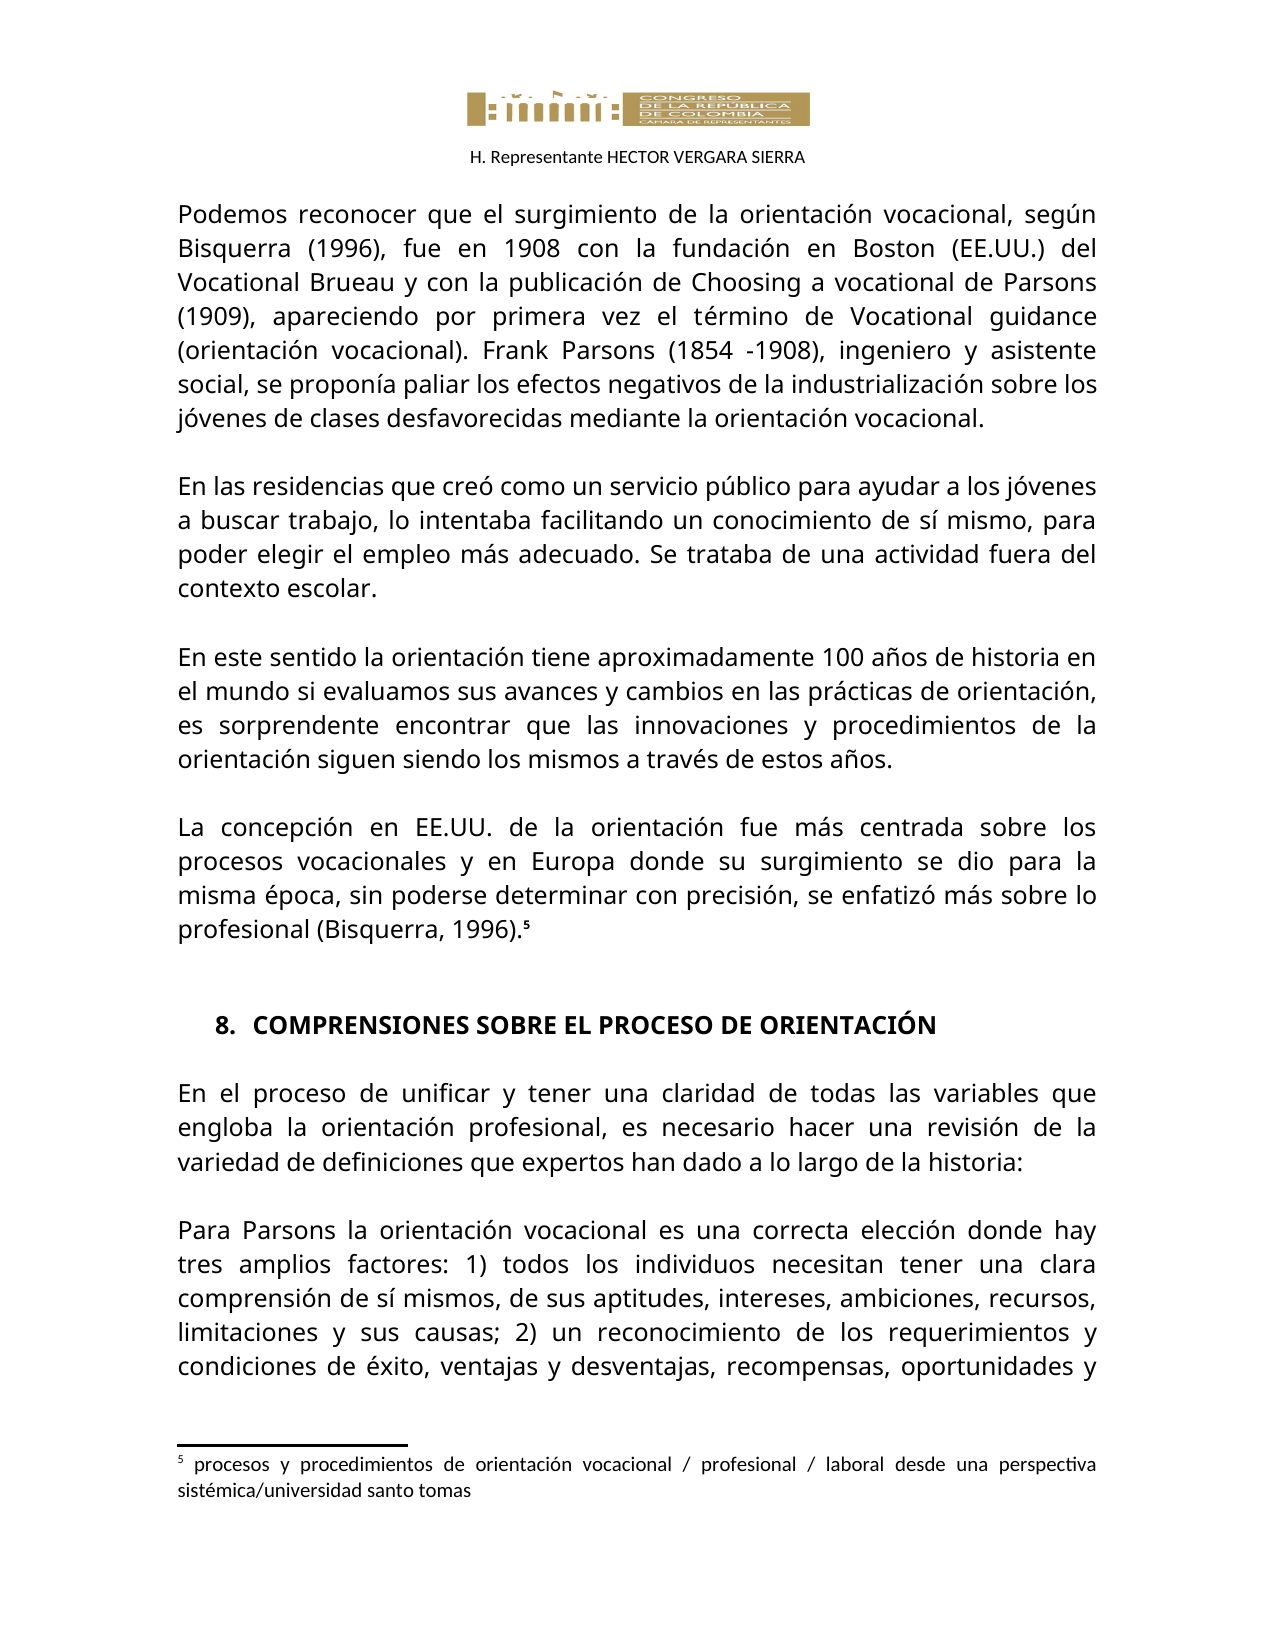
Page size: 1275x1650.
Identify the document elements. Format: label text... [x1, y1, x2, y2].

picture [458, 73, 817, 146]
text En este sentido la orientación tiene aproximadamente 100 años de historia en el mundo si evaluamos sus avances y cambios en las prácticas de orientación, es sorprendente encontrar que las innovaciones y procedimientos de la orientación siguen siendo los mismos a través de estos años. [177, 639, 1098, 776]
text La concepción en EE.UU. de la orientación fue más centrada sobre los procesos vocacionales y en Europa donde su surgimiento se dio para la misma época, sin poderse determinar con precisión, se enfatizó más sobre lo profesional (Bisquerra, 1996). [177, 809, 1098, 946]
text Podemos reconocer que el surgimiento de la orientación vocacional, según Bisquerra (1996), fue en 1908 con la fundación en Boston (EE.UU.) del Vocational Brueau y con la publicación de Choosing a vocational de Parsons (1909), apareciendo por primera vez el término de Vocational guidance (orientación vocacional). Frank Parsons (1854 -1908), ingeniero y asistente social, se proponía paliar los efectos negativos de la industrialización sobre los jóvenes de clases desfavorecidas mediante la orientación vocacional. [177, 196, 1098, 435]
text En las residencias que creó como un servicio público para ayudar a los jóvenes a buscar trabajo, lo intentaba facilitando un conocimiento de sí mismo, para poder elegir el empleo más adecuado. Se trataba de una actividad fuera del contexto escolar. [177, 469, 1098, 605]
list COMPRENSIONES SOBRE EL PROCESO DE ORIENTACIÓN [215, 1008, 1098, 1042]
text En el proceso de unificar y tener una claridad de todas las variables que engloba la orientación profesional, es necesario hacer una revisión de la variedad de definiciones que expertos han dado a lo largo de la historia: [177, 1076, 1098, 1178]
